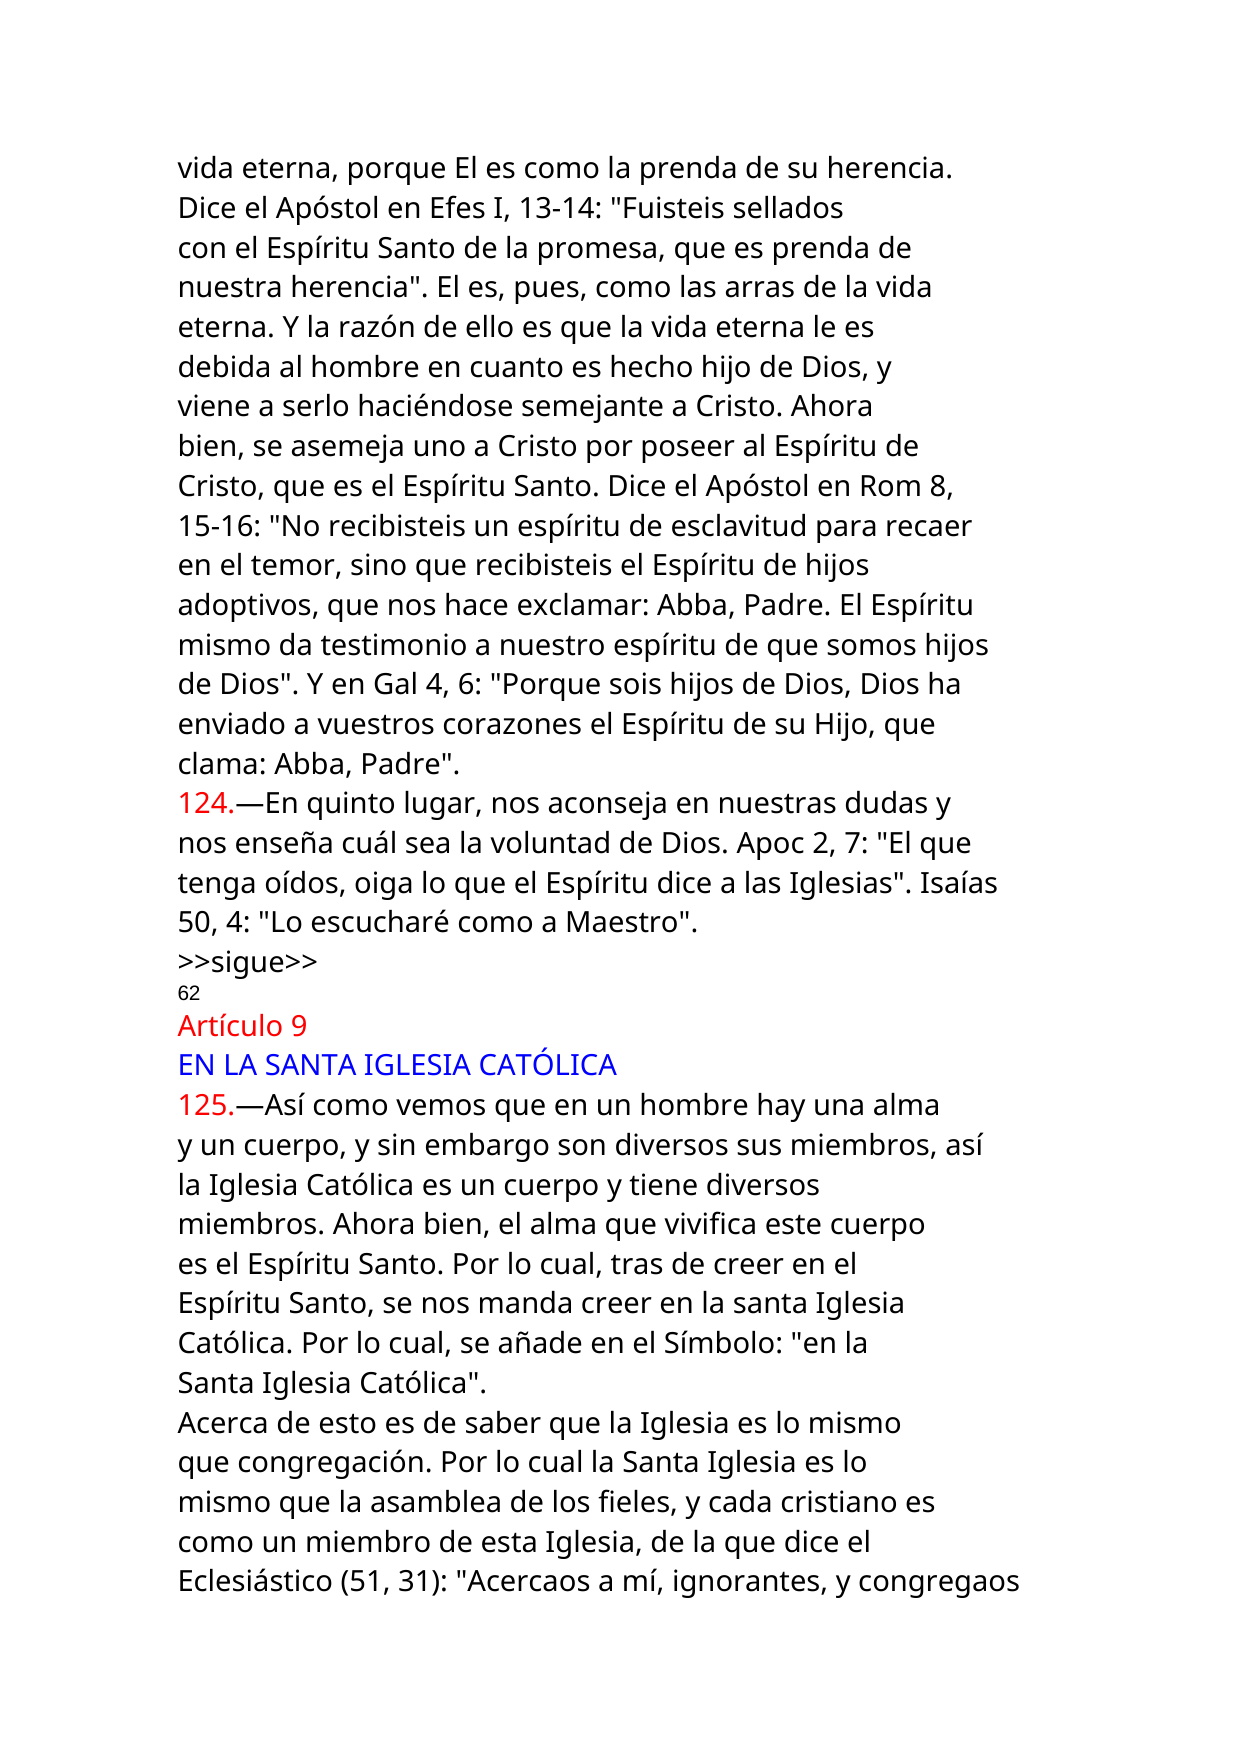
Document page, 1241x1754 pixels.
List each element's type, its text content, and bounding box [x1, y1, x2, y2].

text adoptivos, que nos hace exclamar: Abba, Padre. El Espíritu [177, 584, 1063, 624]
text Eclesiástico (51, 31): "Acercaos a mí, ignorantes, y congregaos [177, 1561, 1063, 1600]
text Santa Iglesia Católica". [177, 1362, 1063, 1402]
text clama: Abba, Padre". [177, 743, 1063, 783]
text eterna. Y la razón de ello es que la vida eterna le es [177, 306, 1063, 346]
text 62 [177, 981, 1063, 1005]
text >>sigue>> [177, 941, 1063, 981]
text Espíritu Santo, se nos manda creer en la santa Iglesia [177, 1283, 1063, 1322]
text Dice el Apóstol en Efes I, 13-14: "Fuisteis sellados [177, 187, 1063, 227]
text vida eterna, porque El es como la prenda de su herencia. [177, 148, 1063, 187]
text mismo da testimonio a nuestro espíritu de que somos hijos [177, 624, 1063, 663]
text bien, se asemeja uno a Cristo por poseer al Espíritu de [177, 425, 1063, 465]
text debida al hombre en cuanto es hecho hijo de Dios, y [177, 346, 1063, 386]
text Católica. Por lo cual, se añade en el Símbolo: "en la [177, 1322, 1063, 1362]
text la Iglesia Católica es un cuerpo y tiene diversos [177, 1164, 1063, 1203]
text como un miembro de esta Iglesia, de la que dice el [177, 1521, 1063, 1561]
text EN LA SANTA IGLESIA CATÓLICA [177, 1045, 1063, 1084]
text 125.—Así como vemos que en un hombre hay una alma [177, 1084, 1063, 1124]
text 15-16: "No recibisteis un espíritu de esclavitud para recaer [177, 505, 1063, 544]
text 50, 4: "Lo escucharé como a Maestro". [177, 902, 1063, 941]
text en el temor, sino que recibisteis el Espíritu de hijos [177, 544, 1063, 584]
text viene a serlo haciéndose semejante a Cristo. Ahora [177, 386, 1063, 425]
text 124.—En quinto lugar, nos aconseja en nuestras dudas y [177, 783, 1063, 822]
text miembros. Ahora bien, el alma que vivifica este cuerpo [177, 1203, 1063, 1243]
text de Dios". Y en Gal 4, 6: "Porque sois hijos de Dios, Dios ha [177, 663, 1063, 703]
text tenga oídos, oiga lo que el Espíritu dice a las Iglesias". Isaías [177, 862, 1063, 902]
text enviado a vuestros corazones el Espíritu de su Hijo, que [177, 703, 1063, 743]
text Cristo, que es el Espíritu Santo. Dice el Apóstol en Rom 8, [177, 465, 1063, 505]
text nos enseña cuál sea la voluntad de Dios. Apoc 2, 7: "El que [177, 822, 1063, 862]
text con el Espíritu Santo de la promesa, que es prenda de [177, 227, 1063, 267]
text Artículo 9 [177, 1005, 1063, 1045]
text y un cuerpo, y sin embargo son diversos sus miembros, así [177, 1124, 1063, 1164]
text que congregación. Por lo cual la Santa Iglesia es lo [177, 1442, 1063, 1481]
text mismo que la asamblea de los fieles, y cada cristiano es [177, 1481, 1063, 1521]
text es el Espíritu Santo. Por lo cual, tras de creer en el [177, 1243, 1063, 1283]
text nuestra herencia". El es, pues, como las arras de la vida [177, 267, 1063, 306]
text Acerca de esto es de saber que la Iglesia es lo mismo [177, 1402, 1063, 1442]
